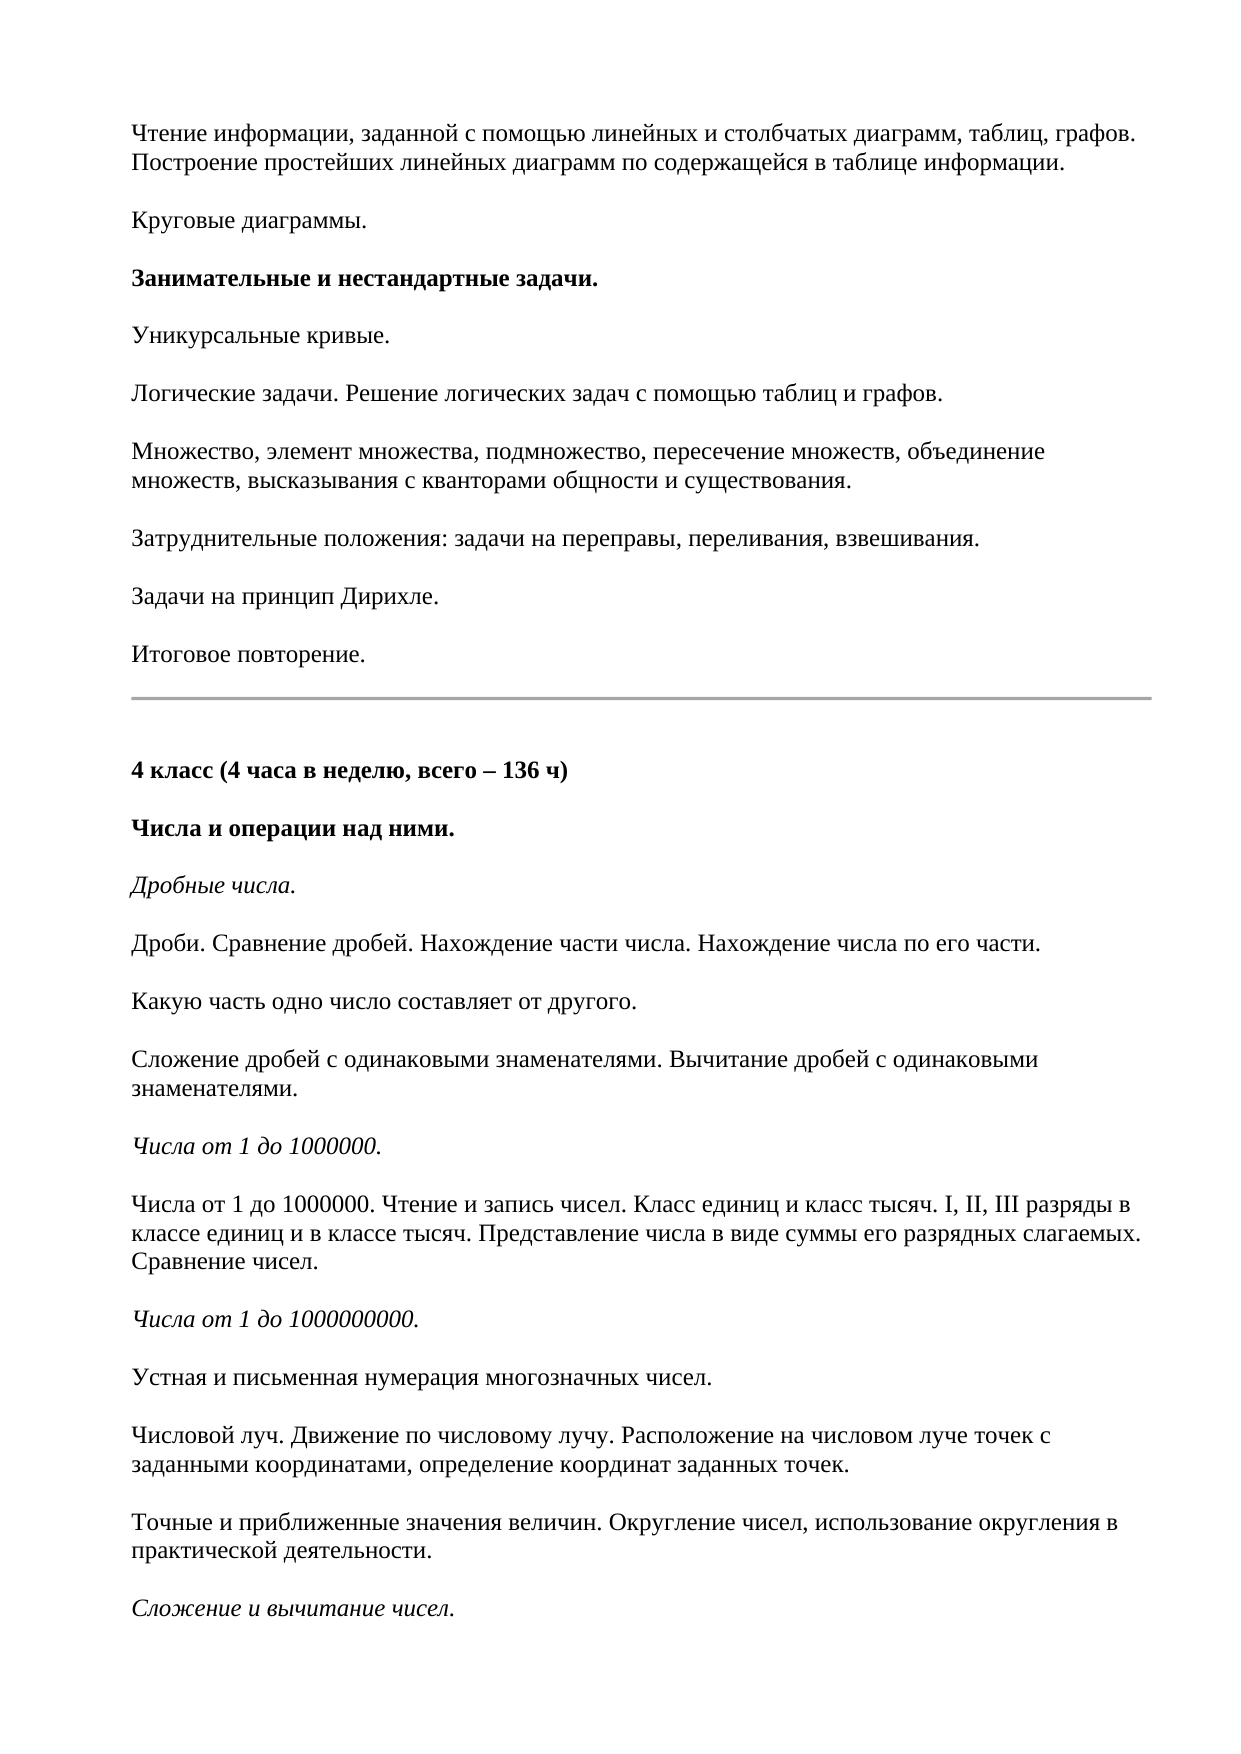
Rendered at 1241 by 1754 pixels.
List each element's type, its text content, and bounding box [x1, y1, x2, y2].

text Множество, элемент множества, подмножество, пересечение множеств, объединение множеств, высказывания с кванторами общности и существования. [131, 436, 1152, 494]
text Сложение и вычитание чисел. [131, 1593, 1152, 1622]
subtitle 4 класс (4 часа в неделю, всего – 136 ч) [131, 755, 1152, 783]
text Числа от 1 до 1000000000. [131, 1304, 1152, 1333]
text Устная и письменная нумерация многозначных чисел. [131, 1362, 1152, 1391]
text Итоговое повторение. [131, 639, 1152, 668]
text Сложение дробей с одинаковыми знаменателями. Вычитание дробей с одинаковыми знаменателями. [131, 1044, 1152, 1102]
text Дробные числа. [131, 871, 1152, 899]
text Уникурсальные кривые. [131, 321, 1152, 349]
text Дроби. Сравнение дробей. Нахождение части числа. Нахождение числа по его части. [131, 928, 1152, 957]
text Какую часть одно число составляет от другого. [131, 986, 1152, 1015]
text Числа от 1 до 1000000. Чтение и запись чисел. Класс единиц и класс тысяч. I, II, III разряды в классе единиц и в классе тысяч. Представление числа в виде суммы его разрядных слагаемых. Сравнение чисел. [131, 1189, 1152, 1275]
text Логические задачи. Решение логических задач с помощью таблиц и графов. [131, 378, 1152, 407]
text Числа и операции над ними. [131, 813, 1152, 841]
text Числовой луч. Движение по числовому лучу. Расположение на числовом луче точек с заданными координатами, определение координат заданных точек. [131, 1420, 1152, 1478]
text Занимательные и нестандартные задачи. [131, 263, 1152, 291]
text Задачи на принцип Дирихле. [131, 581, 1152, 610]
text Круговые диаграммы. [131, 205, 1152, 233]
text Чтение информации, заданной с помощью линейных и столбчатых диаграмм, таблиц, графов. Построение простейших линейных диаграмм по содержащейся в таблице информации. [131, 118, 1152, 176]
text Затруднительные положения: задачи на переправы, переливания, взвешивания. [131, 523, 1152, 552]
text Числа от 1 до 1000000. [131, 1131, 1152, 1160]
text Точные и приближенные значения величин. Округление чисел, использование округления в практической деятельности. [131, 1507, 1152, 1564]
